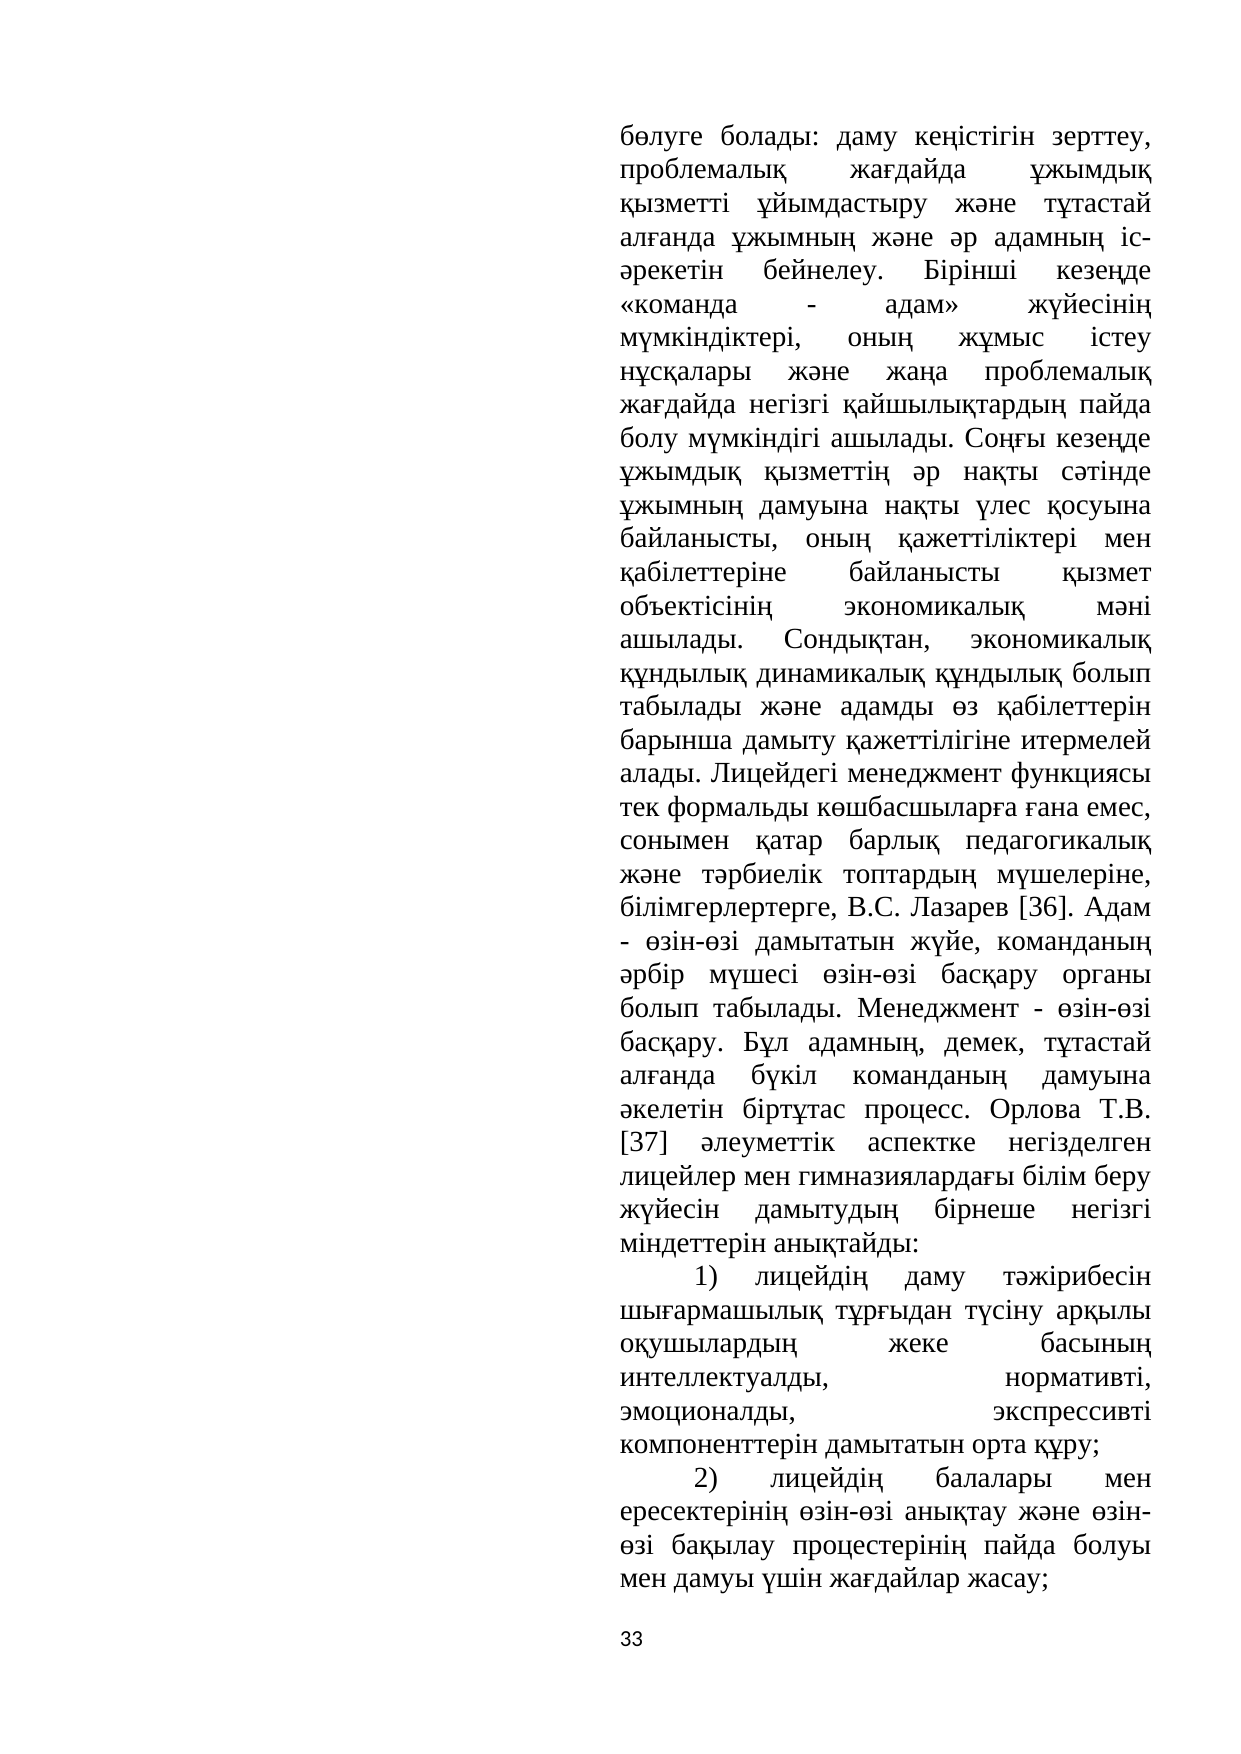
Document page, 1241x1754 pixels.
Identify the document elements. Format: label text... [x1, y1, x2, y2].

text 2) лицейдің балалары мен ересектерінің өзін-өзі анықтау және өзін-өзі бақылау процестерінің пайда болуы мен дамуы үшін жағдайлар жасау; [619, 1460, 1152, 1594]
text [619, 118, 1152, 1258]
text 1) лицейдің даму тәжірибесін шығармашылық тұрғыдан түсіну арқылы оқушылардың жеке басының интеллектуалды, нормативті, эмоционалды, экспрессивті компоненттерін дамытатын орта құру; [619, 1258, 1152, 1460]
